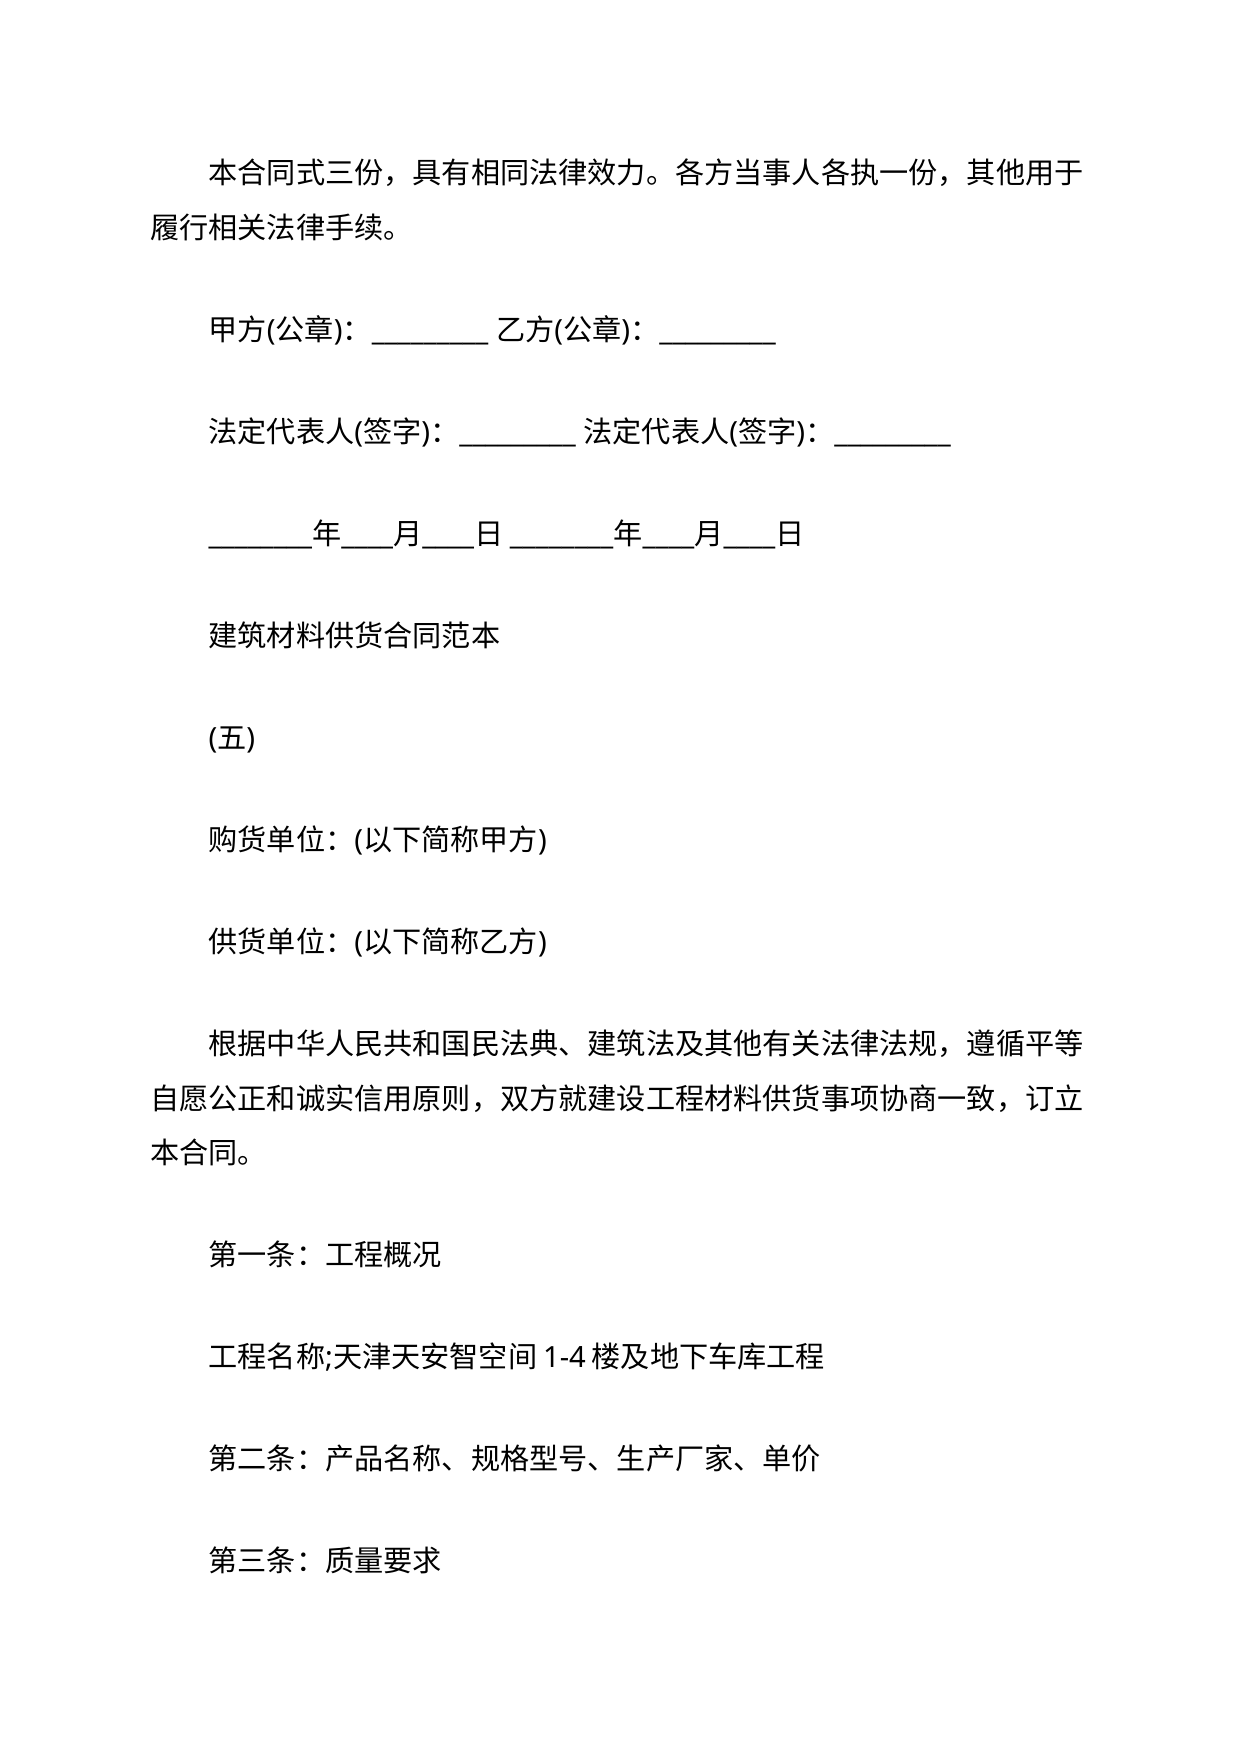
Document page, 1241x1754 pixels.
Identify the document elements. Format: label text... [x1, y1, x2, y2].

text 购货单位：(以下简称甲方) [150, 816, 1090, 859]
text 甲方(公章)：_________ 乙方(公章)：_________ [150, 307, 1090, 349]
text 工程名称;天津天安智空间1-4楼及地下车库工程 [150, 1334, 1090, 1376]
text 第三条：质量要求 [150, 1537, 1090, 1580]
text ________年____月____日 ________年____月____日 [150, 511, 1090, 553]
text 法定代表人(签字)：_________ 法定代表人(签字)：_________ [150, 409, 1090, 451]
text 本合同式三份，具有相同法律效力。各方当事人各执一份，其他用于履行相关法律手续。 [150, 150, 1090, 247]
text 供货单位：(以下简称乙方) [150, 918, 1090, 961]
text 第二条：产品名称、规格型号、生产厂家、单价 [150, 1436, 1090, 1478]
text 建筑材料供货合同范本 [150, 613, 1090, 655]
text 根据中华人民共和国民法典、建筑法及其他有关法律法规，遵循平等自愿公正和诚实信用原则，双方就建设工程材料供货事项协商一致，订立本合同。 [150, 1020, 1090, 1172]
text 第一条：工程概况 [150, 1232, 1090, 1274]
text (五) [150, 714, 1090, 757]
